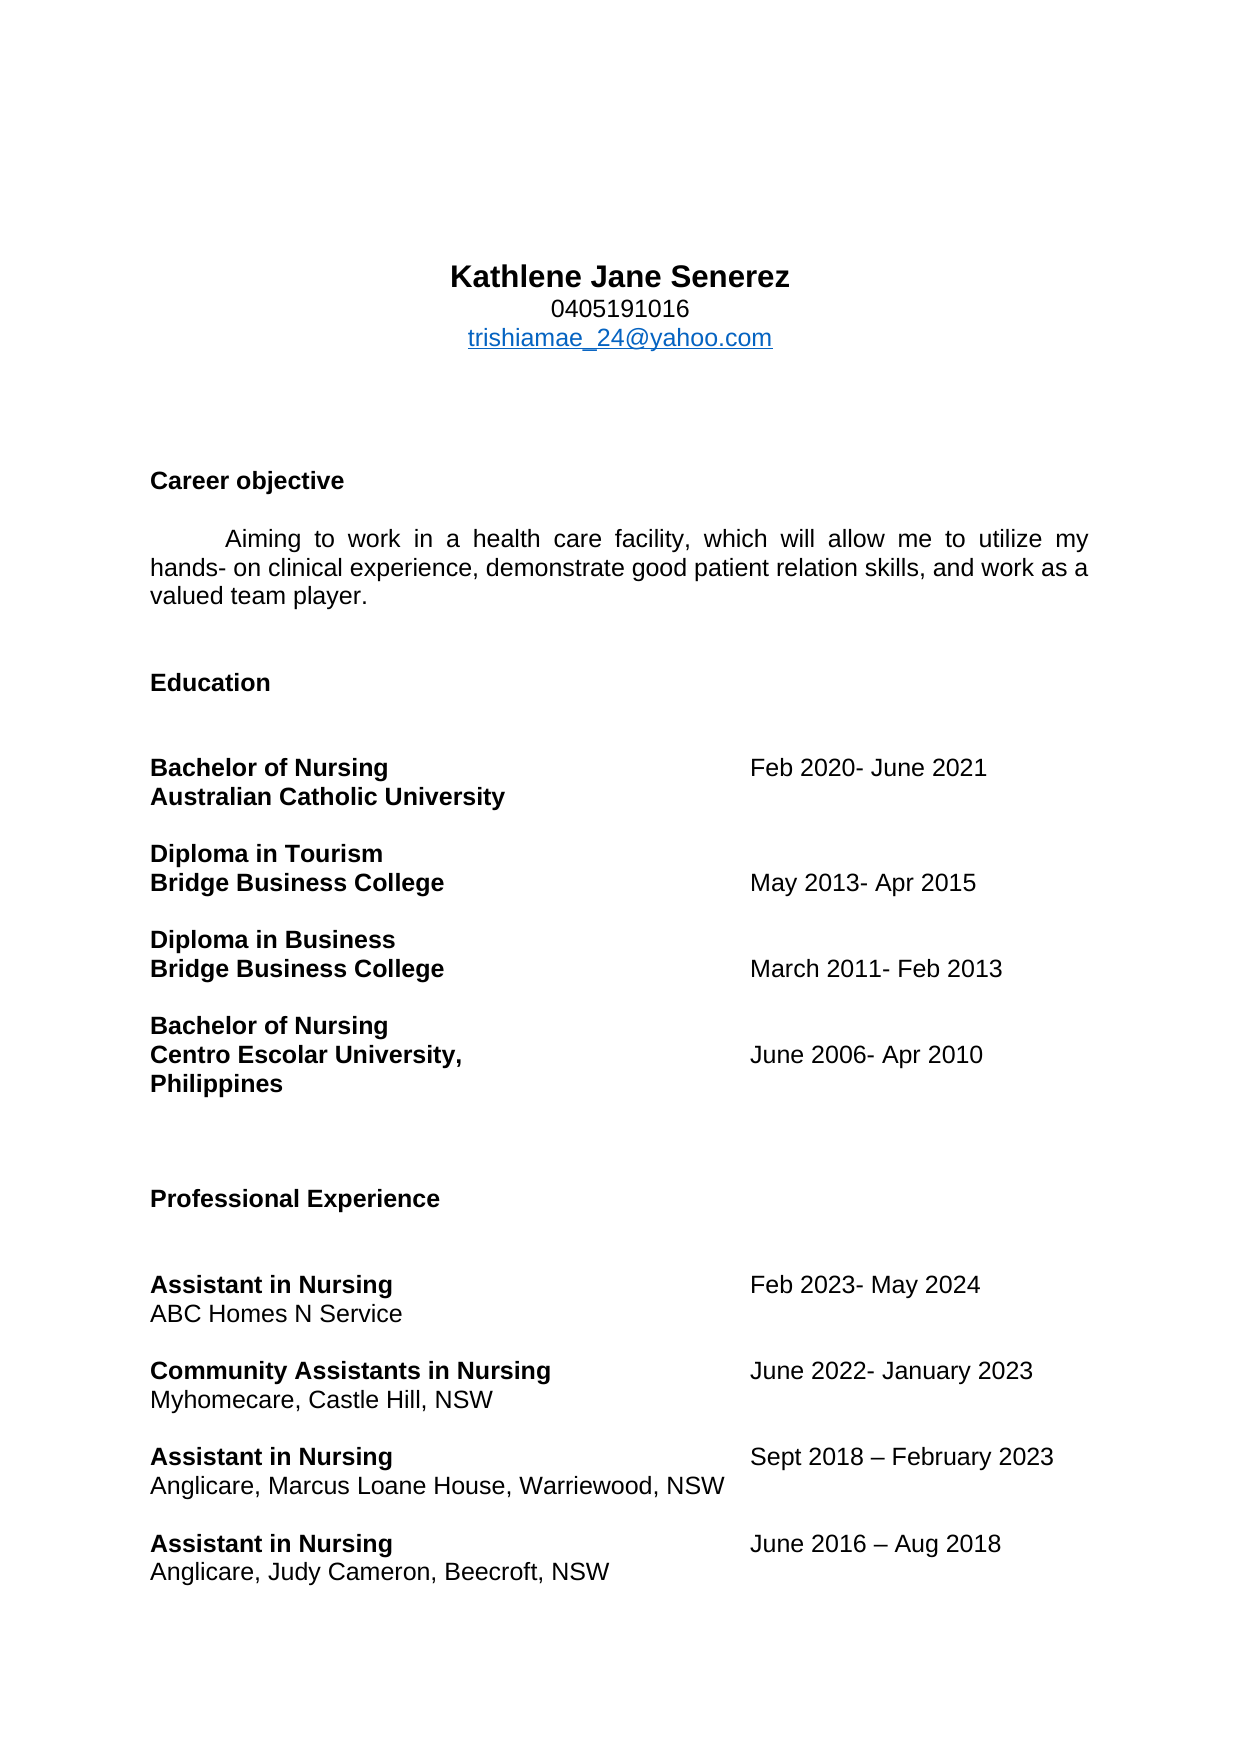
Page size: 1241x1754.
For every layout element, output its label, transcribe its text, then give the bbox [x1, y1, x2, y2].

text Anglicare, Marcus Loane House, Warriewood, NSW [150, 1471, 1090, 1500]
text Career objective [150, 466, 1090, 495]
text Bridge Business College May 2013- Apr 2015 [150, 868, 1090, 897]
text Education [150, 667, 1090, 696]
text Anglicare, Judy Cameron, Beecroft, NSW [150, 1557, 1090, 1586]
text Diploma in Tourism [150, 839, 1090, 868]
text Assistant in Nursing June 2016 – Aug 2018 [150, 1528, 1090, 1557]
text Centro Escolar University, June 2006- Apr 2010 [150, 1040, 1090, 1068]
text ABC Homes N Service [150, 1298, 1090, 1327]
text trishiamae_24@yahoo.com [150, 322, 1090, 351]
text Professional Experience [150, 1183, 1090, 1212]
text Assistant in Nursing Sept 2018 – February 2023 [150, 1442, 1090, 1471]
text Assistant in Nursing Feb 2023- May 2024 [150, 1270, 1090, 1298]
text Aiming to work in a health care facility, which will allow me to utilize my hands- on clinical experience, demonstrate good patient relation skills, and work as a valued team player. [150, 524, 1090, 610]
text Bachelor of Nursing Feb 2020- June 2021 [150, 753, 1090, 782]
text Myhomecare, Castle Hill, NSW [150, 1385, 1090, 1413]
text Bridge Business College March 2011- Feb 2013 [150, 954, 1090, 983]
text 0405191016 [150, 294, 1090, 322]
text Community Assistants in Nursing June 2022- January 2023 [150, 1356, 1090, 1385]
text Australian Catholic University [150, 782, 1090, 811]
text Diploma in Business [150, 926, 1090, 954]
text Philippines [150, 1068, 1090, 1097]
text Bachelor of Nursing [150, 1011, 1090, 1040]
text Kathlene Jane Senerez [150, 258, 1090, 294]
